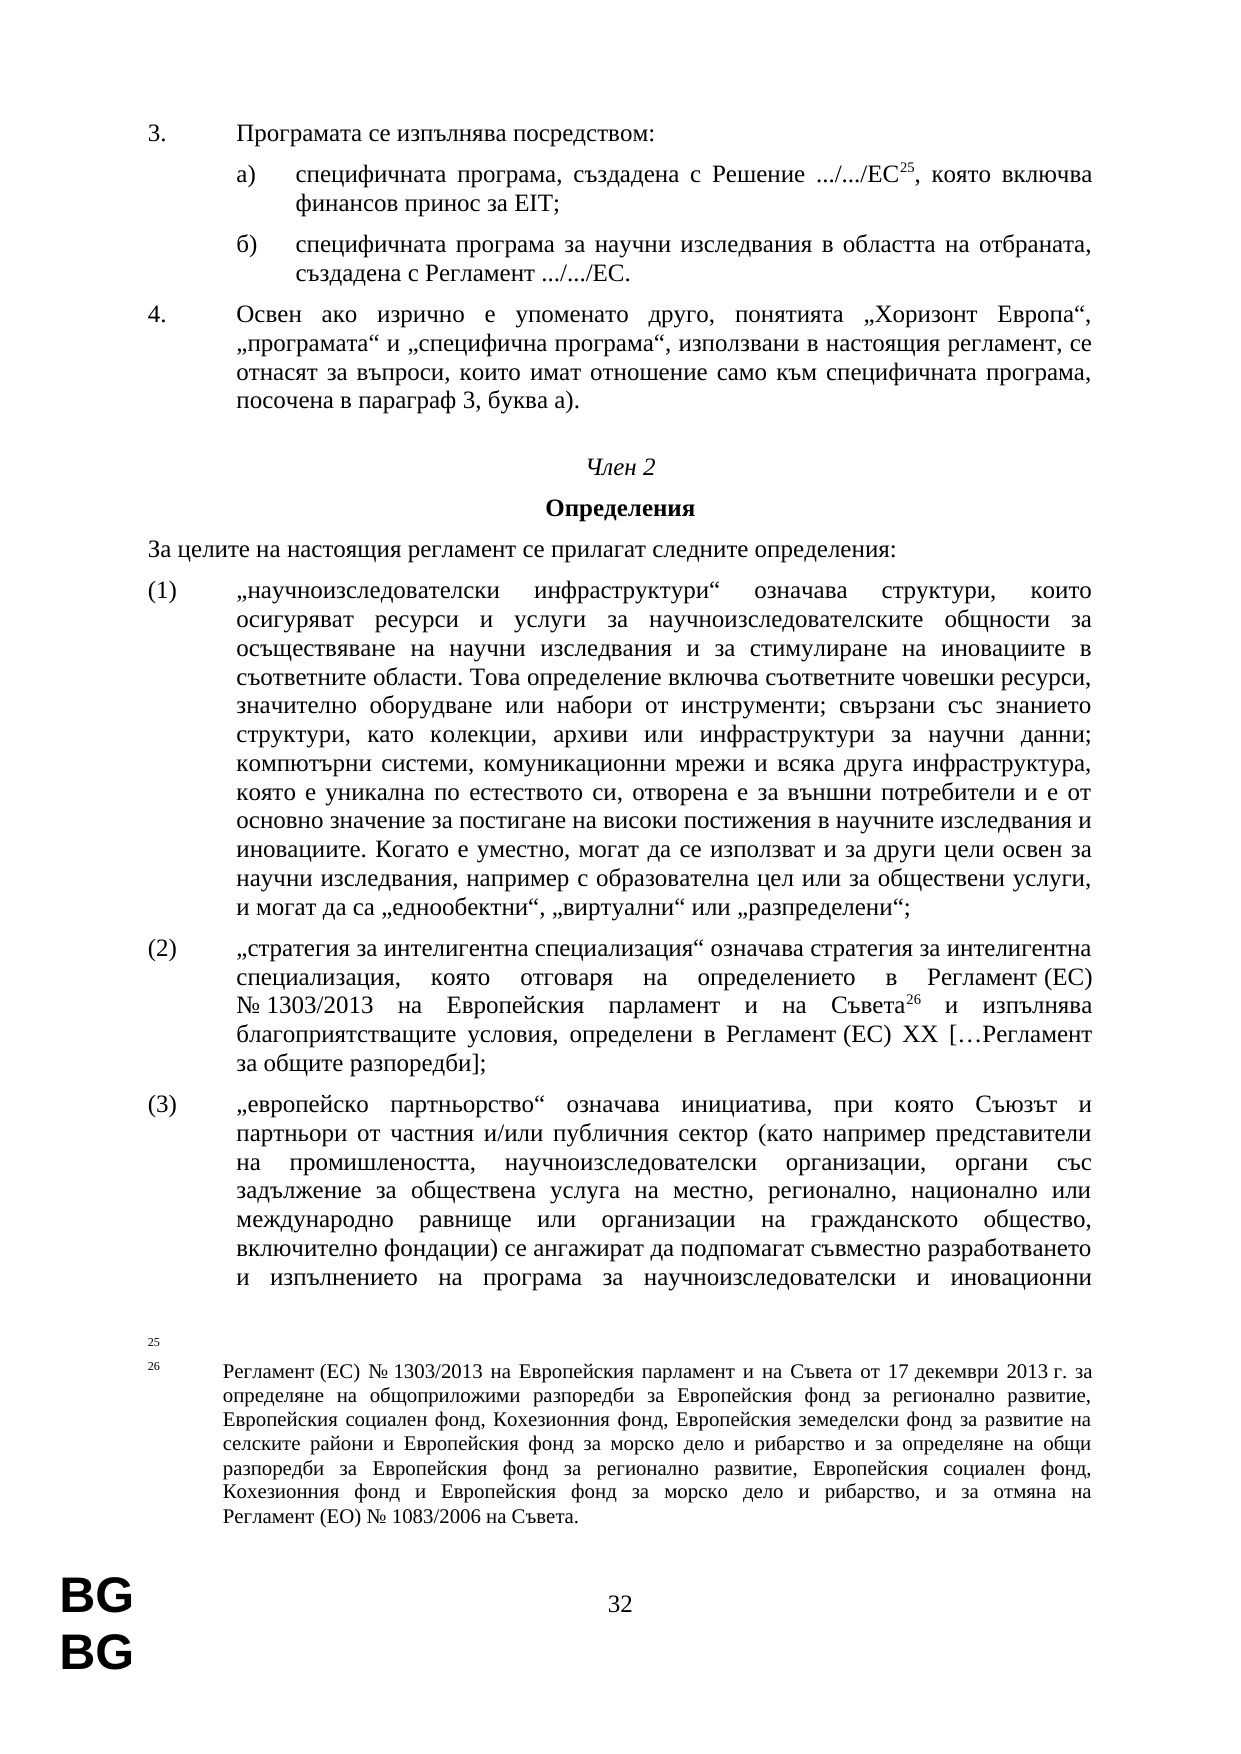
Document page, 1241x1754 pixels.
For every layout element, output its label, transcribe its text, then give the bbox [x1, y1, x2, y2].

text 3. Програмата се изпълнява посредством: [148, 118, 1092, 147]
text б) специфичната програма за научни изследвания в областта на отбраната, създадена с Регламент .../.../ЕС. [236, 229, 1092, 287]
text а) специфичната програма, създадена с Решение .../.../ЕС, която включва финансов принос за EIT; [236, 159, 1092, 217]
text Определения [148, 493, 1092, 522]
text 4. Освен ако изрично е упоменато друго, понятията „Хоризонт Европа“, „програмата“ и „специфична програма“, използвани в настоящия регламент, се отнасят за въпроси, които имат отношение само към специфичната програма, посочена в параграф 3, буква а). [148, 299, 1092, 414]
list „научноизследователски инфраструктури“ означава структури, които осигуряват ресурси и услуги за научноизследователските общности за осъществяване на научни изследвания и за стимулиране на иновациите в съответните области. Това определение включва съответните човешки ресурси, значително оборудване или набори от инструменти; свързани със знанието структури, като колекции, архиви или инфраструктури за научни данни; компютърни системи, комуникационни мрежи и всяка друга инфраструктура, която е уникална по естеството си, отворена е за външни потребители и е от основно значение за постигане на високи постижения в научните изследвания и иновациите. Когато е уместно, могат да се използват и за други цели освен за научни изследвания, например с образователна цел или за обществени услуги, и могат да са „еднообектни“, „виртуални“ или „разпределени“; [148, 576, 1092, 921]
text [148, 1089, 1092, 1291]
text „стратегия за интелигентна специализация“ означава стратегия за интелигентна специализация, която отговаря на определението в Регламент (ЕС) № 1303/2013 на Европейския парламент и на Съвета и изпълнява благоприятстващите условия, определени в Регламент (ЕС) ХХ […Регламент за общите разпоредби]; [148, 933, 1092, 1077]
text Член 2 [148, 452, 1092, 481]
text За целите на настоящия регламент се прилагат следните определения: [148, 534, 1092, 563]
